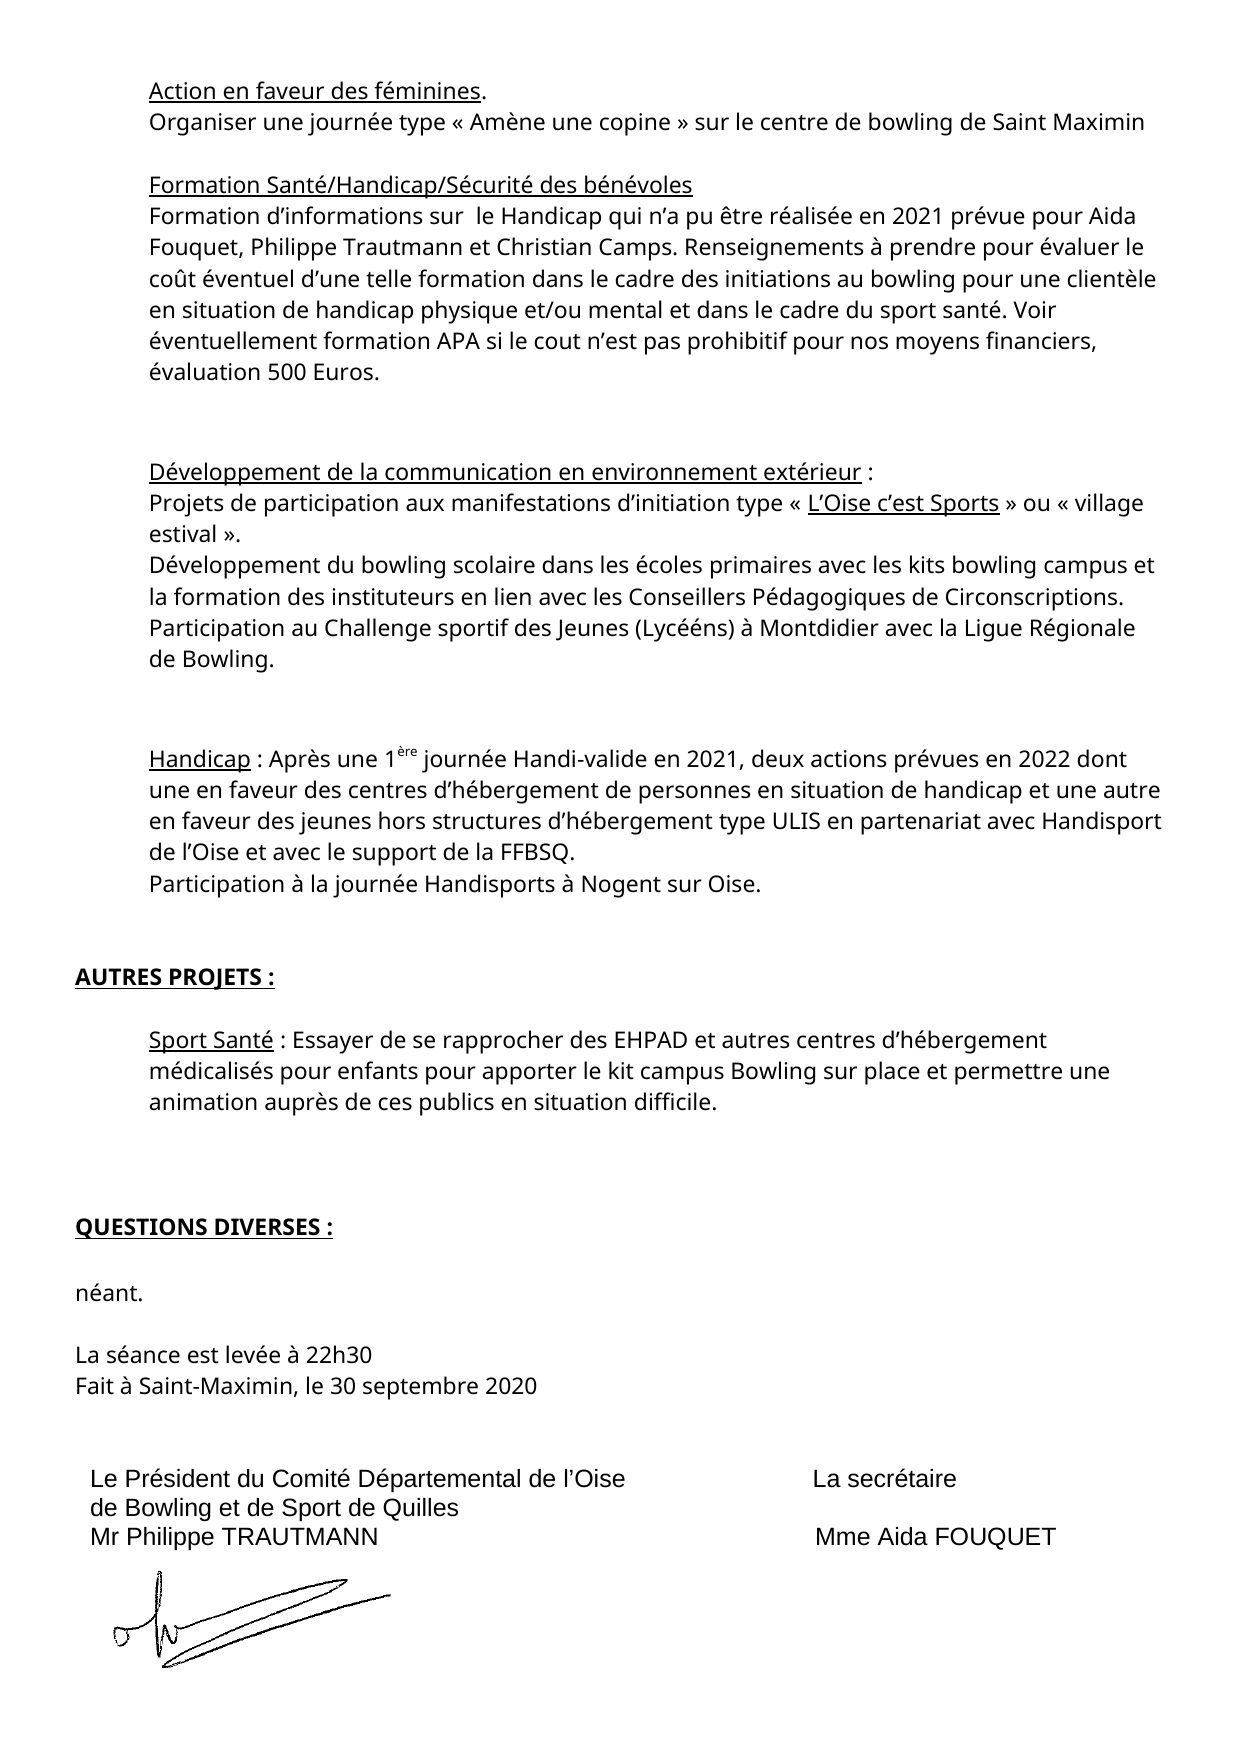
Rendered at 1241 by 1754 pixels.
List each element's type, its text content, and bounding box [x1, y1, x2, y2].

text Projets de participation aux manifestations d’initiation type « L’Oise c’est Sports » ou « village estival ». [149, 487, 1165, 549]
text Développement du bowling scolaire dans les écoles primaires avec les kits bowling campus et la formation des instituteurs en lien avec les Conseillers Pédagogiques de Circonscriptions. [149, 549, 1165, 612]
text de Bowling et de Sport de Quilles [90, 1493, 1165, 1522]
text Action en faveur des féminines. [75, 75, 1165, 106]
text néant. [75, 1277, 1165, 1308]
text Mr Philippe TRAUTMANN Mme Aida FOUQUET [90, 1522, 1165, 1551]
text Sport Santé : Essayer de se rapprocher des EHPAD et autres centres d’hébergement médicalisés pour enfants pour apporter le kit campus Bowling sur place et permettre une animation auprès de ces publics en situation difficile. [149, 1024, 1165, 1117]
text Développement de la communication en environnement extérieur : [75, 456, 1165, 487]
text Handicap : Après une 1ère journée Handi-valide en 2021, deux actions prévues en 2022 dont une en faveur des centres d’hébergement de personnes en situation de handicap et une autre en faveur des jeunes hors structures d’hébergement type ULIS en partenariat avec Handisport de l’Oise et avec le support de la FFBSQ. [149, 742, 1165, 867]
text Formation d’informations sur le Handicap qui n’a pu être réalisée en 2021 prévue pour Aida Fouquet, Philippe Trautmann et Christian Camps. Renseignements à prendre pour évaluer le coût éventuel d’une telle formation dans le cadre des initiations au bowling pour une clientèle en situation de handicap physique et/ou mental et dans le cadre du sport santé. Voir éventuellement formation APA si le cout n’est pas prohibitif pour nos moyens financiers, évaluation 500 Euros. [149, 200, 1165, 387]
text La séance est levée à 22h30 [75, 1339, 1165, 1370]
text QUESTIONS DIVERSES : [75, 1211, 1165, 1242]
text Participation au Challenge sportif des Jeunes (Lycééns) à Montdidier avec la Ligue Régionale de Bowling. [149, 612, 1165, 674]
text Organiser une journée type « Amène une copine » sur le centre de bowling de Saint Maximin [75, 106, 1165, 137]
text Participation à la journée Handisports à Nogent sur Oise. [149, 867, 1165, 899]
text AUTRES PROJETS : [75, 961, 1165, 992]
text Formation Santé/Handicap/Sécurité des bénévoles [75, 169, 1165, 200]
text Fait à Saint-Maximin, le 30 septembre 2020 [75, 1370, 1165, 1402]
text Le Président du Comité Départemental de l’Oise La secrétaire [90, 1464, 1165, 1493]
